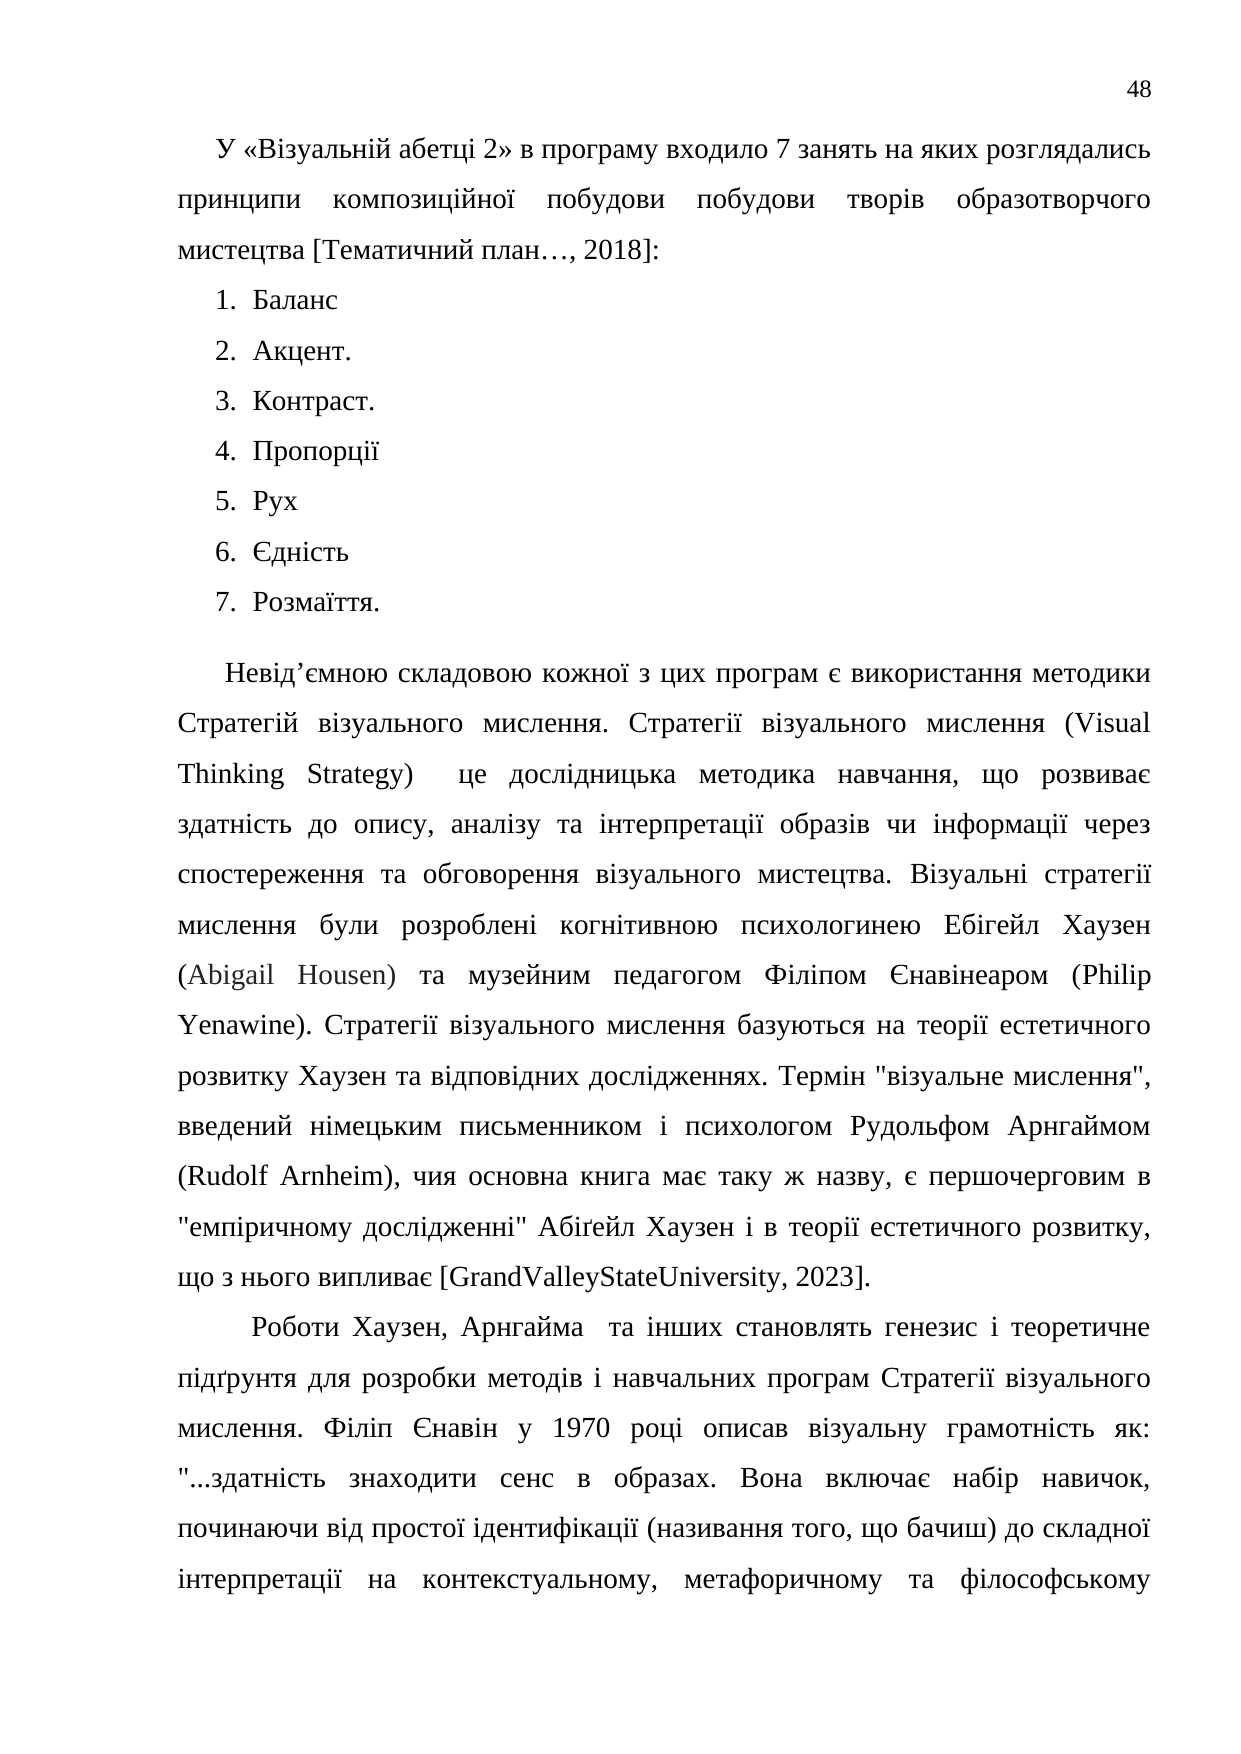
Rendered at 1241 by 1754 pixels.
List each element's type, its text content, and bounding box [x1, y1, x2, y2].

list Рух [215, 483, 1152, 517]
list Контраст. [215, 383, 1152, 416]
list Розмаїття. [215, 584, 1152, 618]
list Пропорції [215, 433, 1152, 467]
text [177, 1309, 1152, 1594]
text Невідʼємною складовою кожної з цих програм є використання методики Стратегій візуального мислення. Стратегії візуального мислення (Visual Thinking Strategy) це дослідницька методика навчання, що розвиває здатність до опису, аналізу та інтерпретації образів чи інформації через спостереження та обговорення візуального мистецтва. Візуальні стратегії мислення були розроблені когнітивною психологинею Ебігейл Хаузен (Abigail Housen) та музейним педагогом Філіпом Єнавінеаром (Philip Yenawine). Стратегії візуального мислення базуються на теорії естетичного розвитку Хаузен та відповідних дослідженнях. Термін "візуальне мислення", введений німецьким письменником і психологом Рудольфом Арнгаймом (Rudolf Arnheim), чия основна книга має таку ж назву, є першочерговим в "емпіричному дослідженні" Абіґейл Хаузен і в теорії естетичного розвитку, що з нього випливає [GrandValleyStateUniversity, 2023]. [177, 655, 1152, 1293]
list Єдність [215, 534, 1152, 567]
list Баланс [215, 282, 1152, 316]
list Акцент. [215, 333, 1152, 366]
text У «Візуальній абетці 2» в програму входило 7 занять на яких розглядались принципи композиційної побудови побудови творів образотворчого мистецтва [Тематичний план…, 2018]: [177, 131, 1152, 266]
